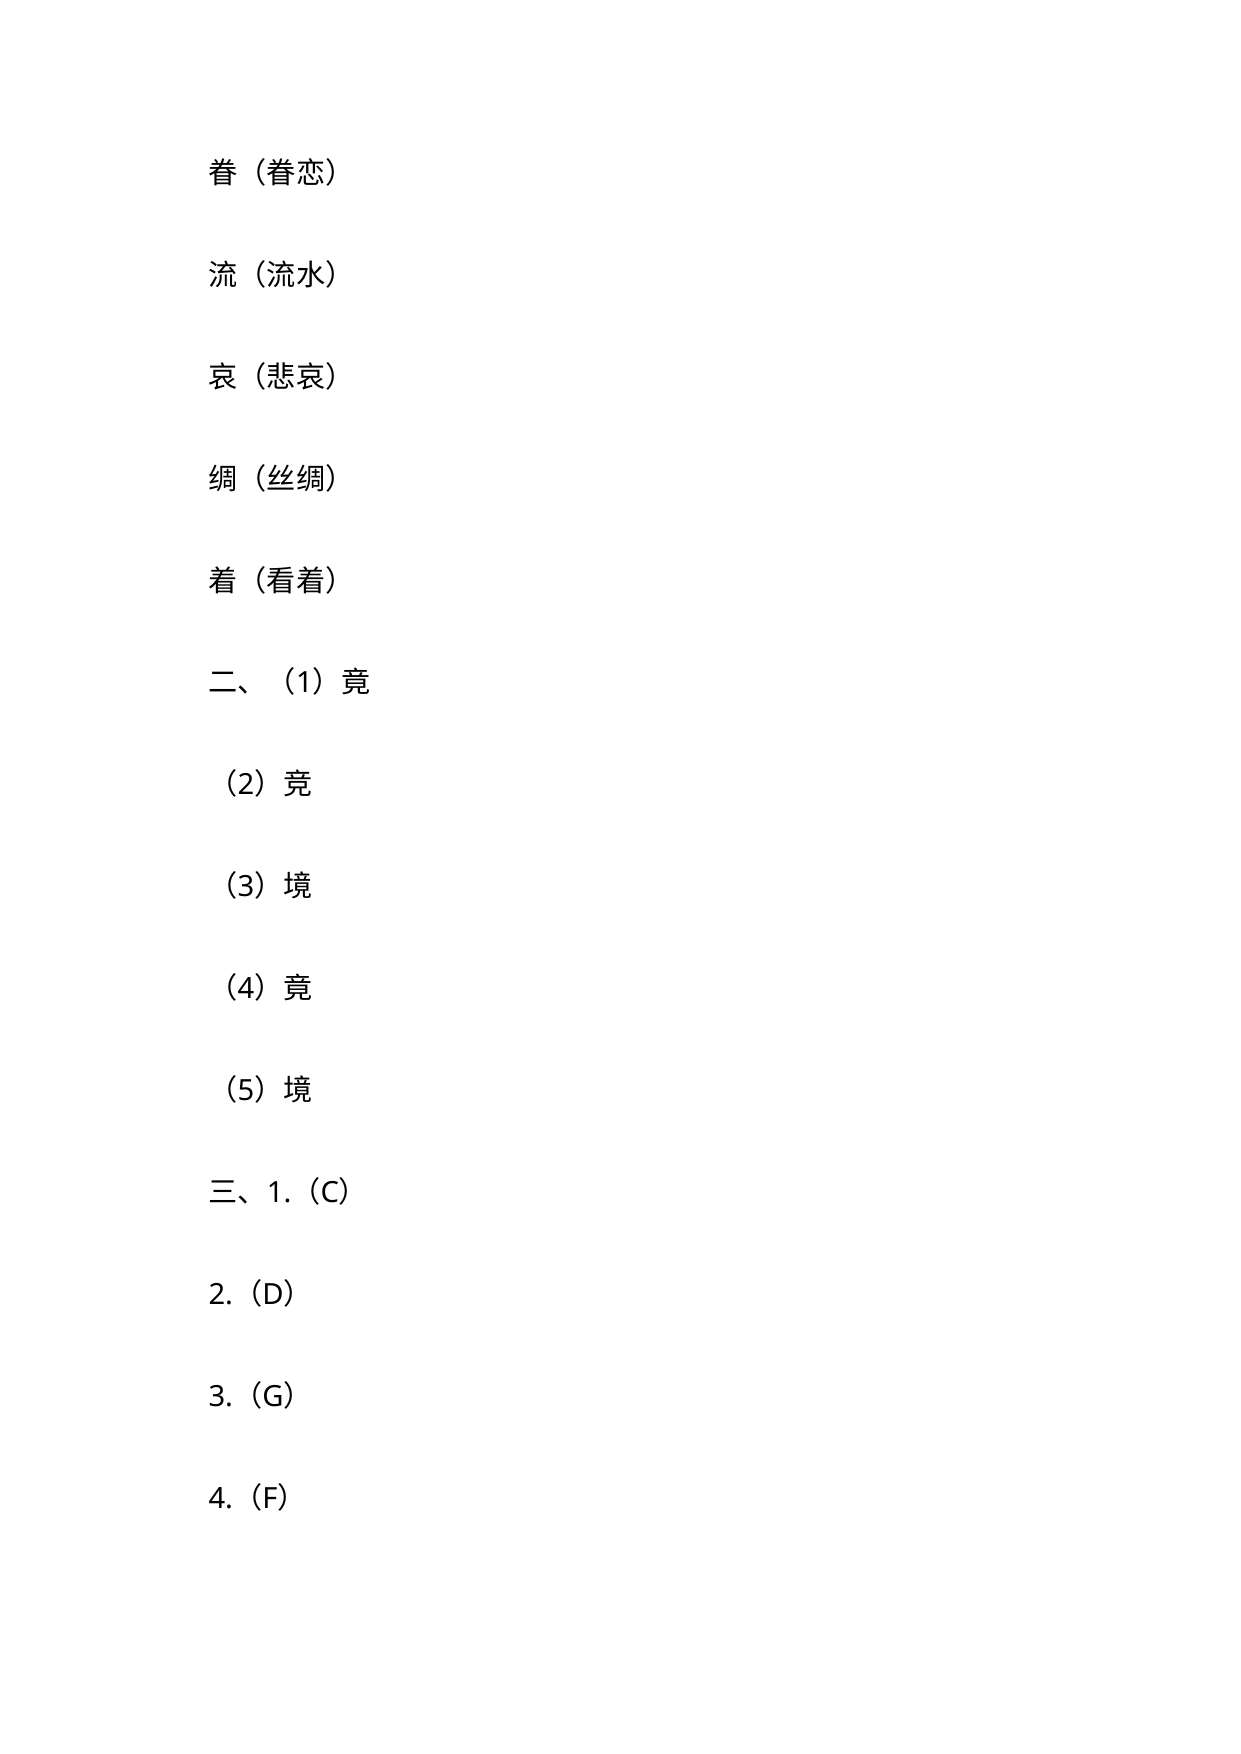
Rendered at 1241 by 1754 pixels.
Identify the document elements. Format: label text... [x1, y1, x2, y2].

text 三、1.（C） [150, 1169, 1090, 1211]
text 哀（悲哀） [150, 353, 1090, 396]
text 着（看着） [150, 557, 1090, 599]
text 二、（1）竟 [150, 659, 1090, 701]
text （2）竞 [150, 761, 1090, 803]
text 2.（D） [150, 1271, 1090, 1313]
text 4.（F） [150, 1475, 1090, 1517]
text 绸（丝绸） [150, 455, 1090, 498]
text （5）境 [150, 1067, 1090, 1109]
text （3）境 [150, 863, 1090, 905]
text 3.（G） [150, 1373, 1090, 1415]
text 流（流水） [150, 252, 1090, 294]
text 眷（眷恋） [150, 150, 1090, 192]
text （4）竟 [150, 965, 1090, 1007]
